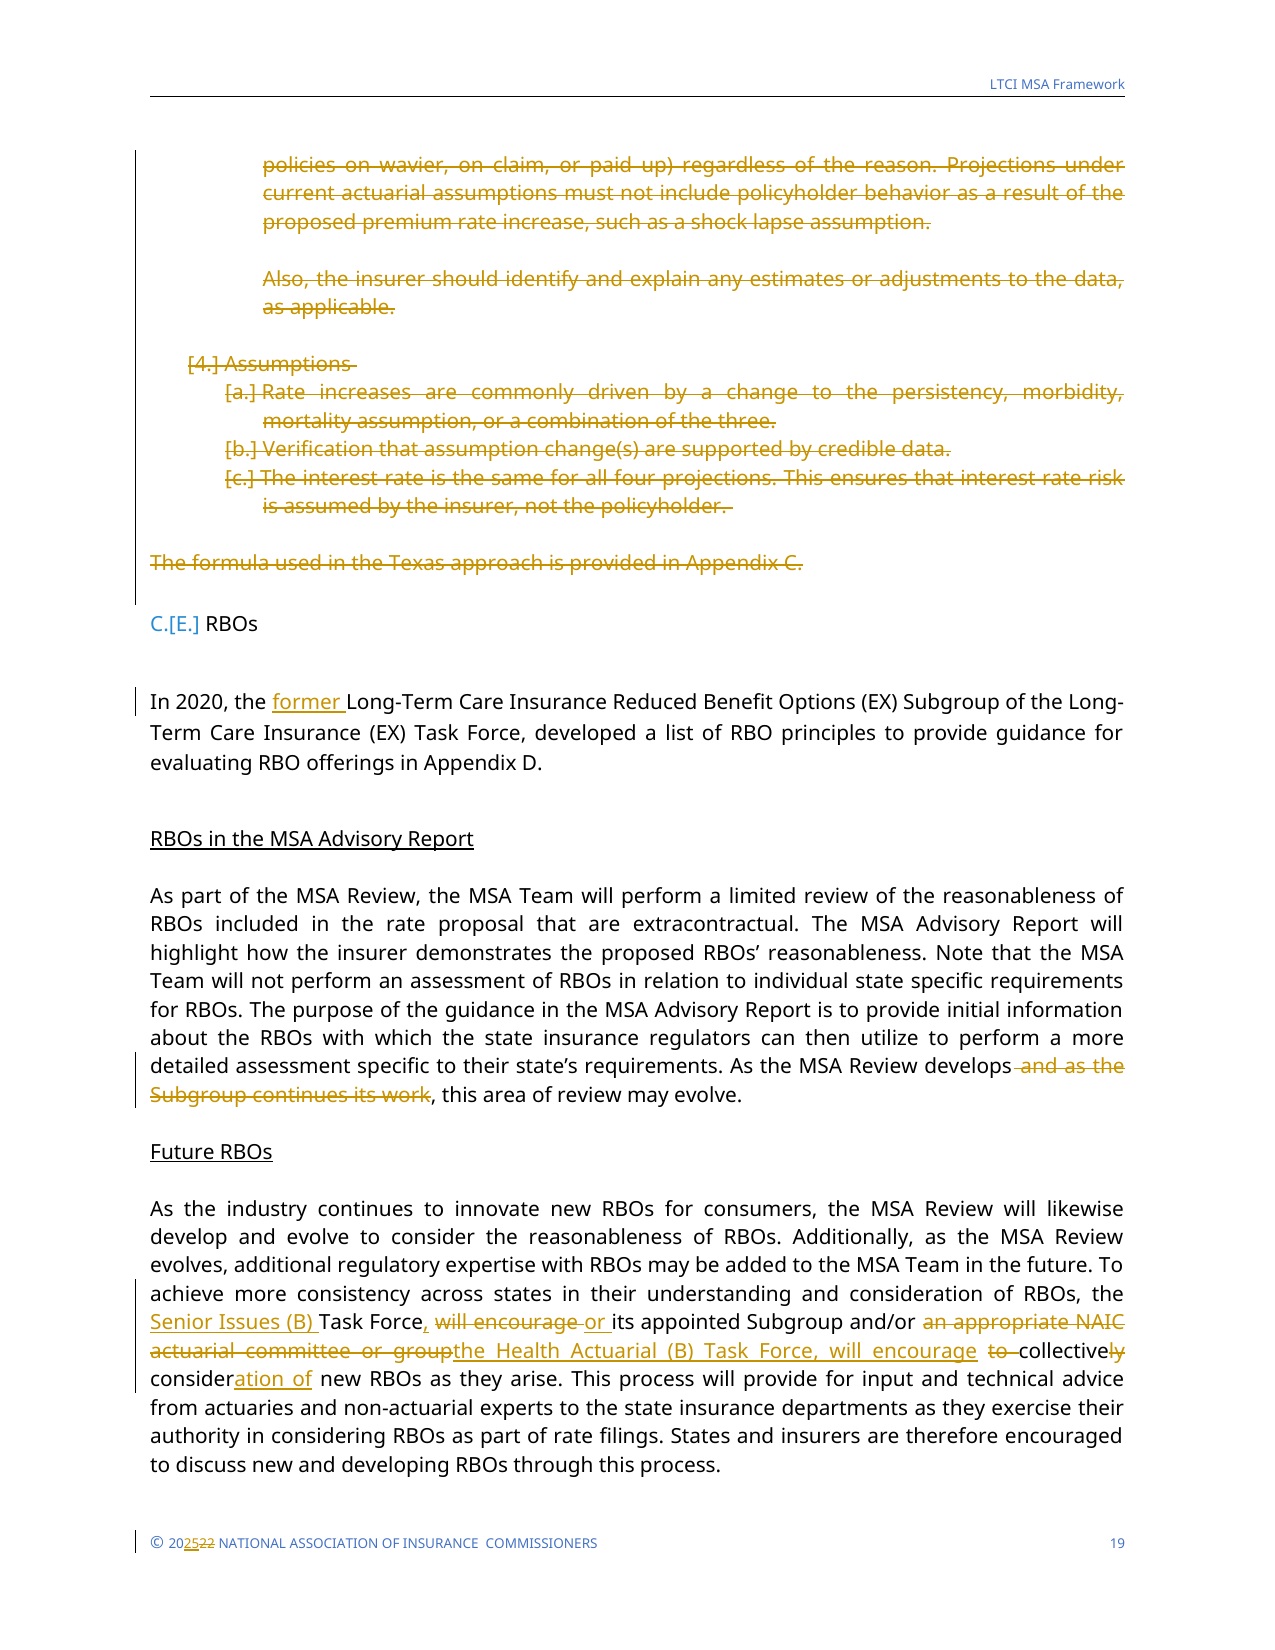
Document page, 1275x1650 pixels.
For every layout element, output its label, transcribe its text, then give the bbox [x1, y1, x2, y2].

subtitle RBOs [150, 609, 1125, 638]
text As the industry continues to innovate new RBOs for consumers, the MSA Review will likewise develop and evolve to consider the reasonableness of RBOs. Additionally, as the MSA Review evolves, additional regulatory expertise with RBOs may be added to the MSA Team in the future. To achieve more consistency across states in their understanding and consideration of RBOs, the Task Force its appointed Subgroup and/or collective consider new RBOs as they arise. This process will provide for input and technical advice from actuaries and non-actuarial experts to the state insurance departments as they exercise their authority in considering RBOs as part of rate filings. States and insurers are therefore encouraged to discuss new and developing RBOs through this process. [150, 1194, 1125, 1478]
text In 2020, the Long-Term Care Insurance Reduced Benefit Options (EX) Subgroup of the Long-Term Care Insurance (EX) Task Force, developed a list of RBO principles to provide guidance for evaluating RBO offerings in Appendix D. [150, 687, 1125, 777]
text Future RBOs [150, 1137, 1125, 1165]
text As part of the MSA Review, the MSA Team will perform a limited review of the reasonableness of RBOs included in the rate proposal that are extracontractual. The MSA Advisory Report will highlight how the insurer demonstrates the proposed RBOs’ reasonableness. Note that the MSA Team will not perform an assessment of RBOs in relation to individual state specific requirements for RBOs. The purpose of the guidance in the MSA Advisory Report is to provide initial information about the RBOs with which the state insurance regulators can then utilize to perform a more detailed assessment specific to their state’s requirements. As the MSA Review develops, this area of review may evolve. [150, 881, 1125, 1108]
text RBOs in the MSA Advisory Report [150, 824, 1125, 852]
